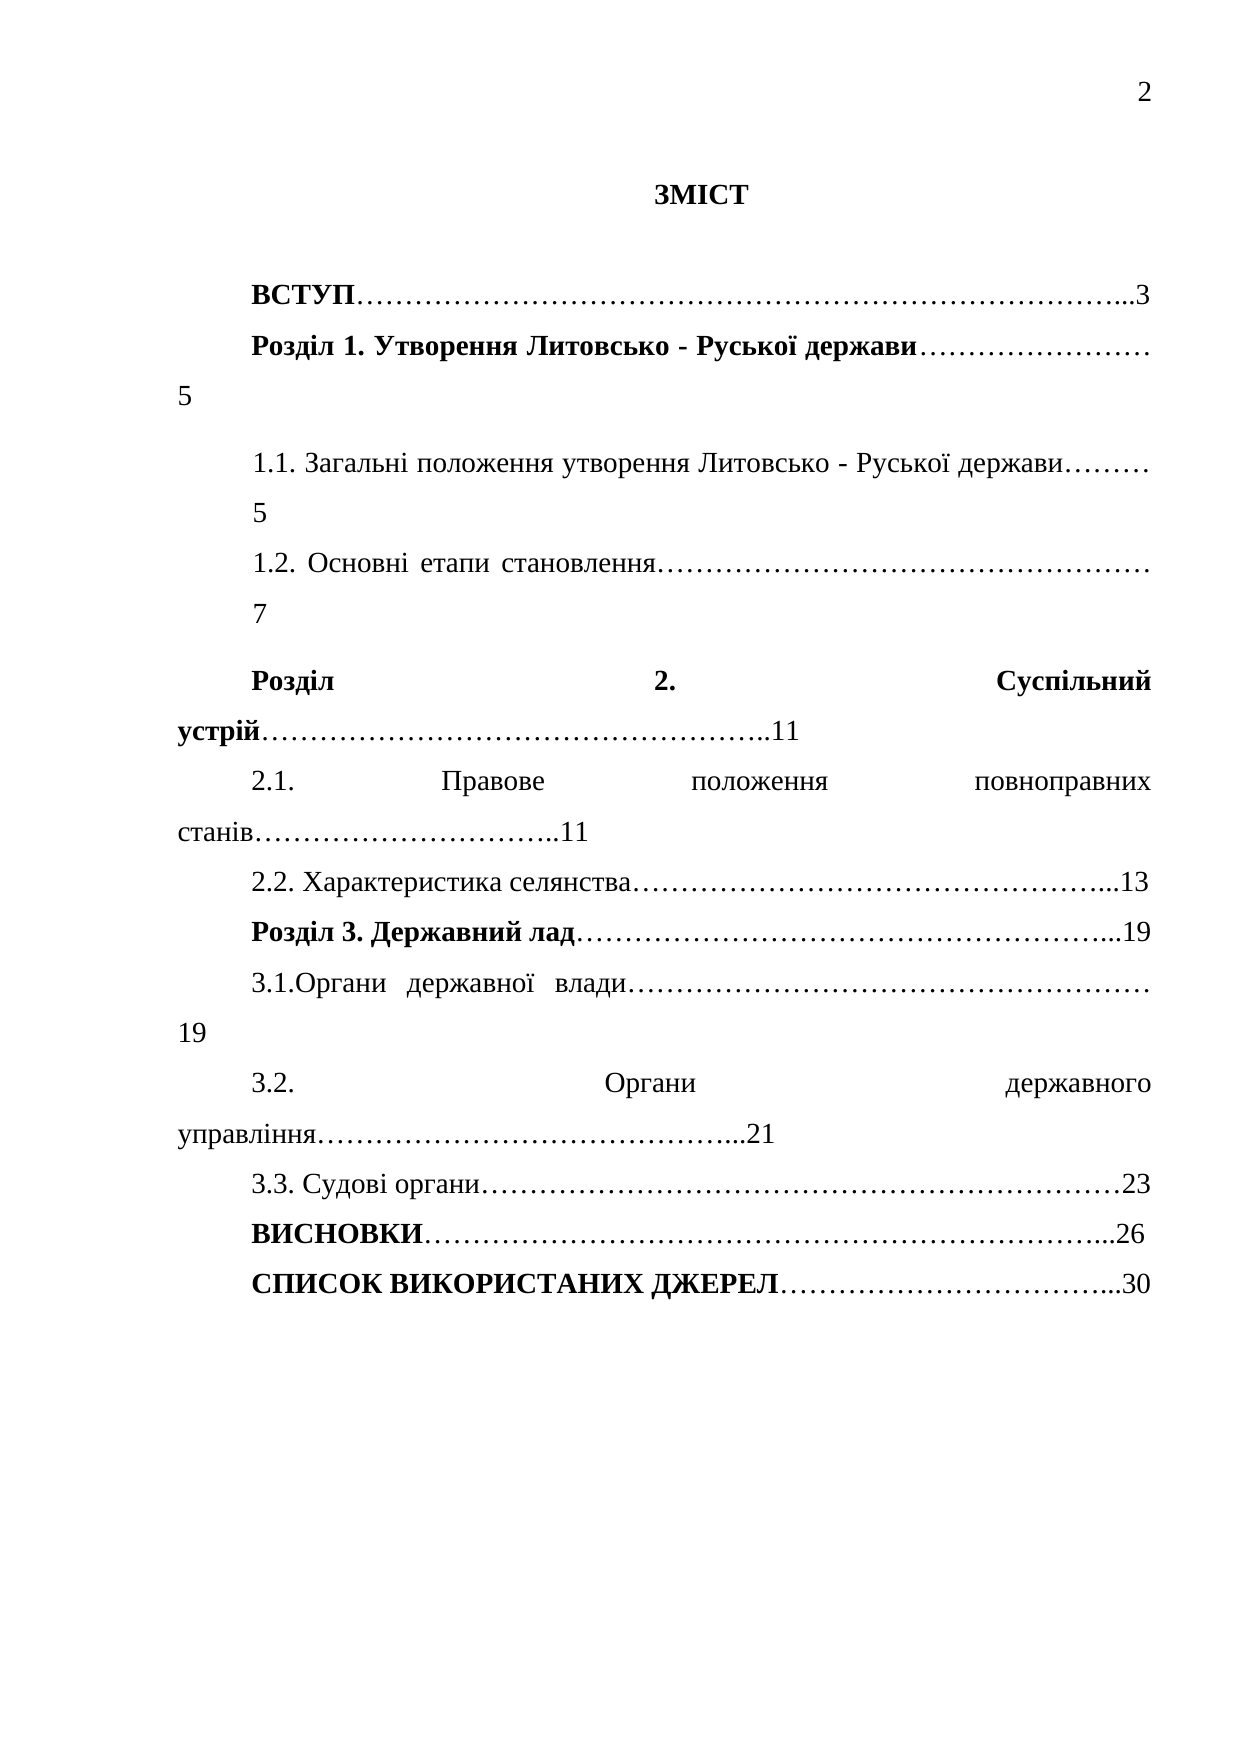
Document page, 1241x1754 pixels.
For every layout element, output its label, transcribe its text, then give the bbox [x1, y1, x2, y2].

list 1.1. Загальні положення утворення Литовсько - Руської держави………5 [252, 445, 1152, 529]
list 1.2. Основні етапи становлення……………………………………………7 [252, 546, 1152, 629]
text Розділ 2. Суспільний устрій……………………………………………..11 [177, 663, 1152, 747]
text ЗМІСТ [177, 177, 1152, 210]
text 3.2. Органи державного управління……………………………………...21 [177, 1065, 1152, 1149]
text 3.3. Судові органи…………………………………………………………23 [177, 1166, 1152, 1199]
text ВИСНОВКИ……………………………………………………………...26 [177, 1216, 1152, 1250]
text ВСТУП……………………………………………………………………...3 [177, 277, 1152, 311]
text 2.2. Характеристика селянства…………………………………………...13 [177, 864, 1152, 898]
text СПИСОК ВИКОРИСТАНИХ ДЖЕРЕЛ……………………………...30 [177, 1267, 1152, 1300]
text 2.1. Правове положення повноправних станів…………………………..11 [177, 763, 1152, 847]
text 3.1.Органи державної влади………………………………………………19 [177, 965, 1152, 1049]
text Розділ 1. Утворення Литовсько - Руської держави……………………5 [177, 328, 1152, 412]
text Розділ 3. Державний лад………………………………………………...19 [177, 914, 1152, 948]
